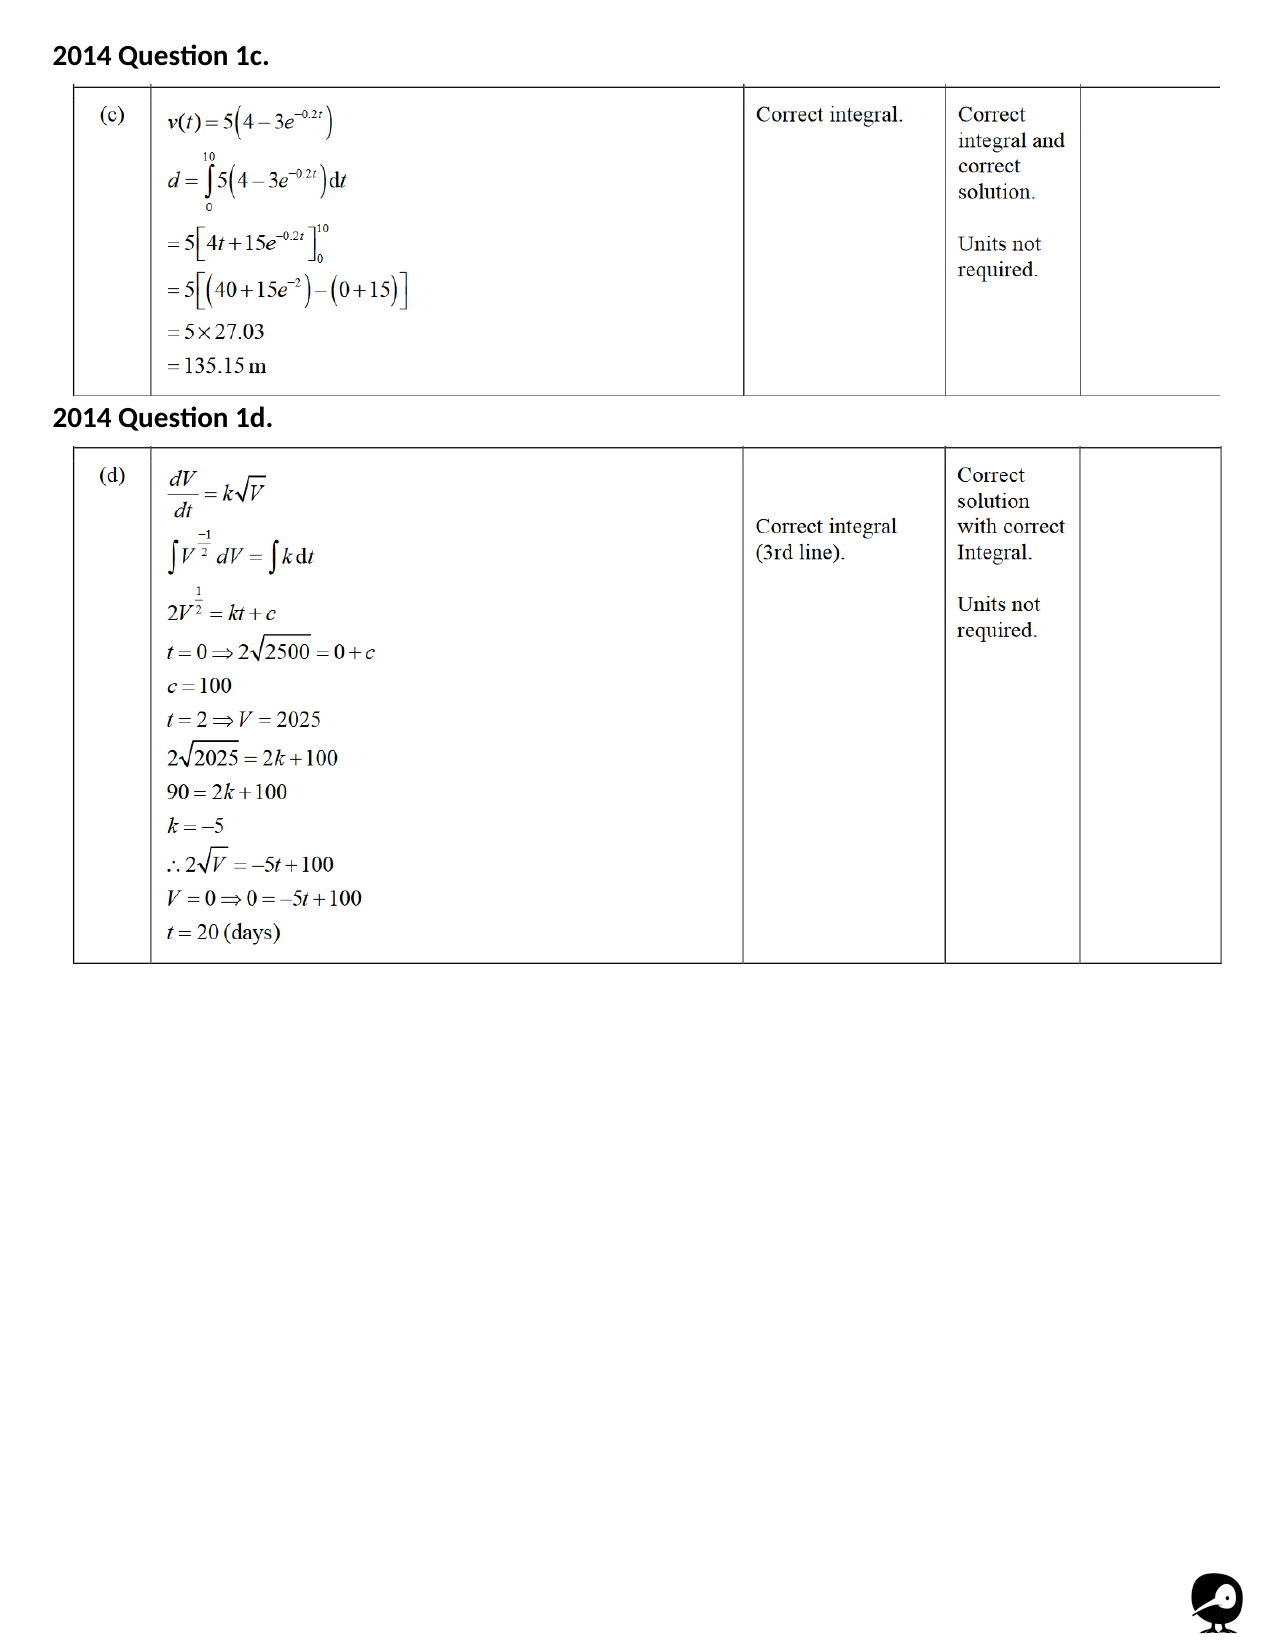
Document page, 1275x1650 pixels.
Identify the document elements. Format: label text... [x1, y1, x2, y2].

picture [71, 84, 1220, 396]
picture [71, 446, 1226, 966]
title 2014 Question 1d. [52, 399, 1222, 435]
picture [1187, 1570, 1247, 1634]
title 2014 Question 1c. [52, 37, 1222, 73]
